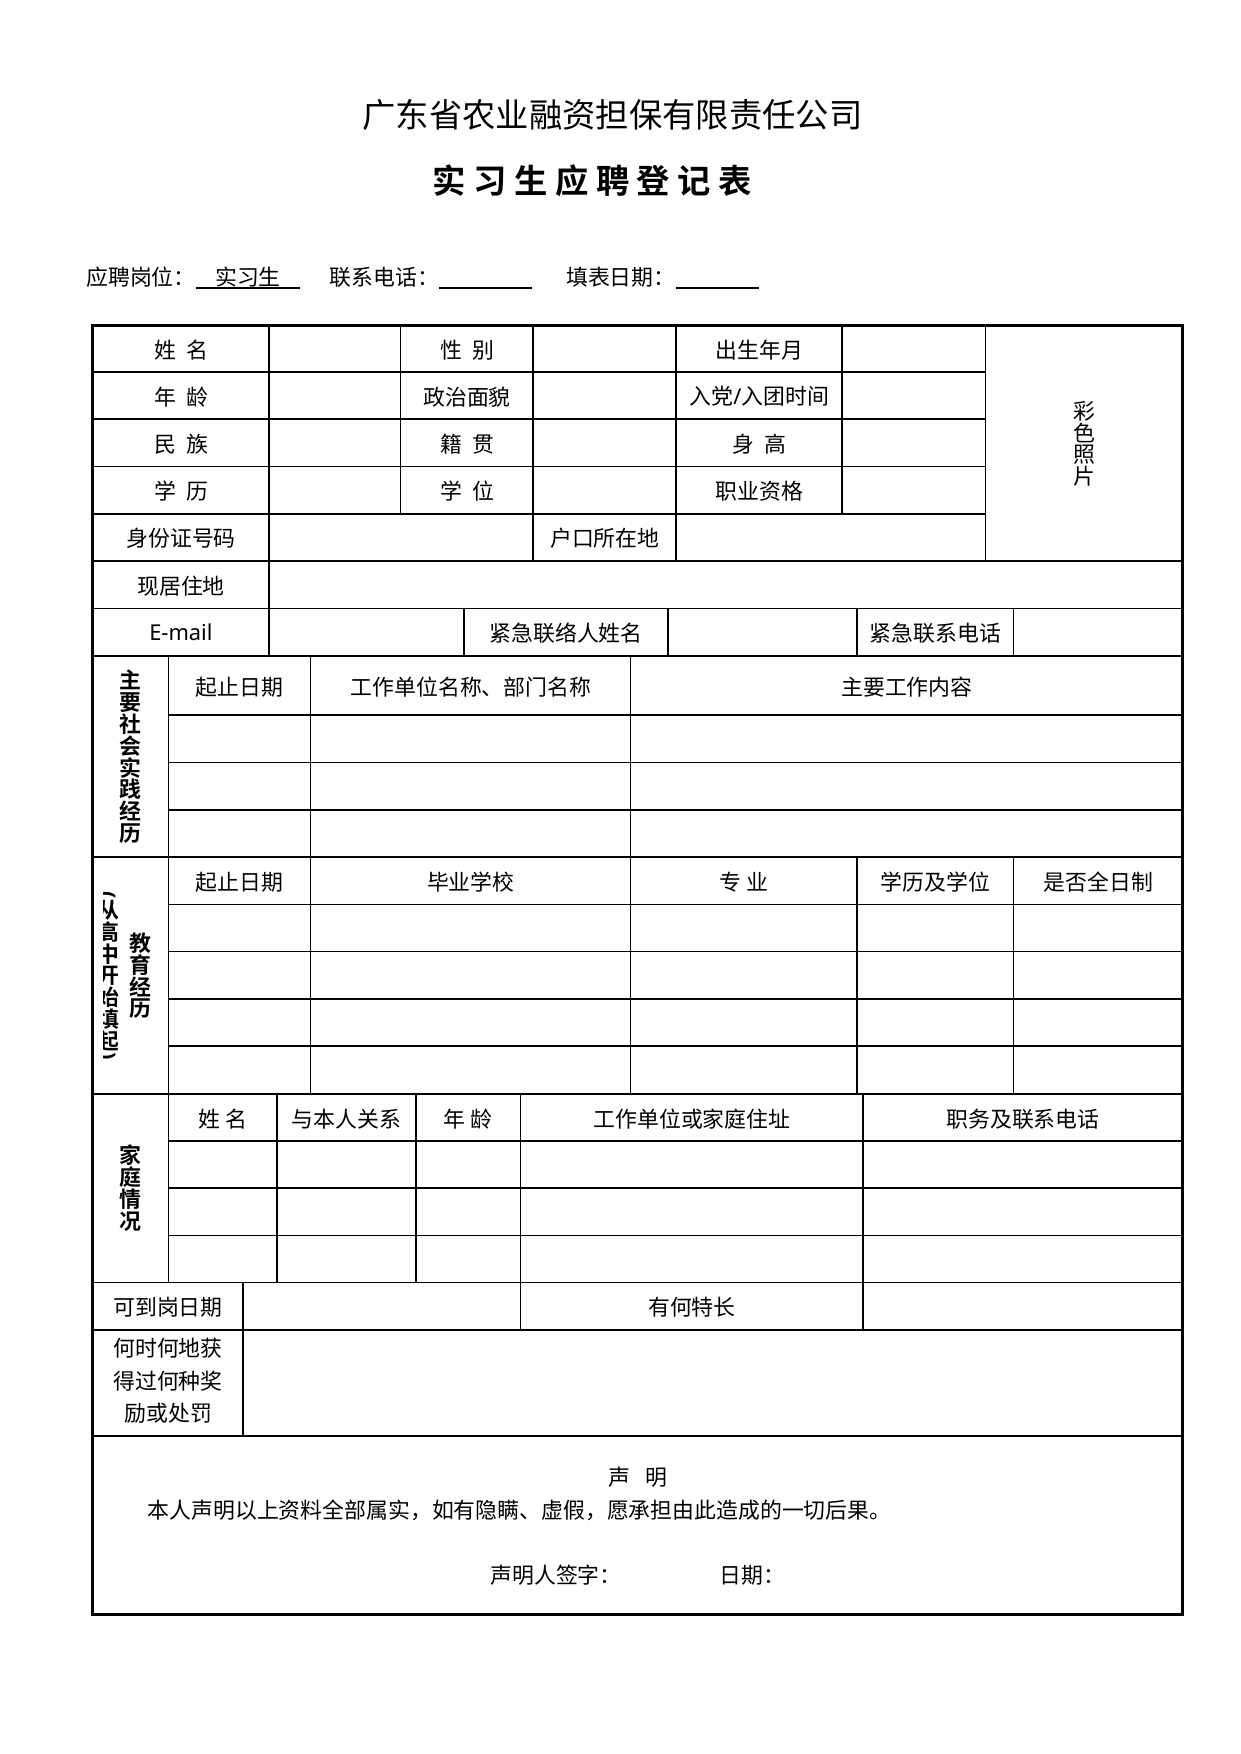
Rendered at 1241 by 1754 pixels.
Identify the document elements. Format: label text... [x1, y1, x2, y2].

table_cell 年 龄 [94, 373, 268, 418]
table_cell [1014, 1047, 1181, 1093]
table_cell 民 族 [94, 420, 268, 466]
table_cell 与本人关系 [278, 1095, 415, 1140]
table_cell [521, 1236, 862, 1282]
table_cell [169, 952, 310, 998]
table_cell [311, 716, 630, 762]
table_cell 主要社会实践经历 [94, 657, 168, 856]
table_cell [311, 1047, 630, 1093]
table_header [270, 327, 400, 371]
table_cell 毕业学校 [311, 858, 630, 903]
table_cell [278, 1142, 415, 1187]
table_cell [270, 562, 1181, 607]
table_cell 何时何地获得过何种奖励或处罚 [94, 1331, 242, 1435]
table_cell [169, 1142, 276, 1187]
table_cell [1014, 609, 1181, 655]
table_cell E-mail [94, 609, 268, 655]
table_cell [244, 1331, 1181, 1435]
table_cell 工作单位名称、部门名称 [311, 657, 630, 714]
table_cell [864, 1189, 1181, 1234]
table_cell [417, 1189, 520, 1234]
table_cell [1014, 905, 1181, 951]
table_cell [631, 1000, 856, 1045]
table_cell [677, 515, 985, 560]
table_cell 学历及学位 [858, 858, 1013, 903]
table_cell [270, 515, 532, 560]
table_cell 户口所在地 [534, 515, 675, 560]
table_cell [858, 1000, 1013, 1045]
table_cell 家庭情况 [94, 1095, 168, 1282]
table_cell 可到岗日期 [94, 1283, 242, 1329]
table_cell 学 位 [401, 467, 532, 513]
table_cell 籍 贯 [401, 420, 532, 466]
text 实 习 生 应 聘 登 记 表 [19, 146, 1165, 211]
table_cell 有何特长 [521, 1283, 862, 1329]
table_cell [270, 609, 463, 655]
table_cell [169, 1000, 310, 1045]
table_cell 起止日期 [169, 858, 310, 903]
table_cell [169, 1236, 276, 1282]
table_cell 政治面貌 [401, 373, 532, 418]
table_cell [169, 811, 310, 856]
table_cell 紧急联系电话 [858, 609, 1013, 655]
table_cell [417, 1236, 520, 1282]
table_header 性 别 [401, 327, 532, 371]
table_cell [631, 763, 1181, 809]
table_cell [534, 373, 675, 418]
table_cell 声 明 本人声明以上资料全部属实，如有隐瞒、虚假，愿承担由此造成的一切后果。 声明人签字： 日期： [94, 1437, 1181, 1613]
table_cell [1014, 1000, 1181, 1045]
table_cell 身 高 [677, 420, 841, 466]
table_cell [244, 1283, 520, 1329]
table_cell [864, 1283, 1181, 1329]
table_cell 学 历 [94, 467, 268, 513]
table_cell [311, 952, 630, 998]
table_cell [858, 1047, 1013, 1093]
table_cell [631, 811, 1181, 856]
table_cell [631, 952, 856, 998]
table_cell 工作单位或家庭住址 [521, 1095, 862, 1140]
table_cell [534, 467, 675, 513]
table_header [843, 327, 985, 371]
table_cell 职业资格 [677, 467, 841, 513]
table_cell [270, 420, 400, 466]
table_cell [669, 609, 856, 655]
table_cell [521, 1142, 862, 1187]
table_cell 专 业 [631, 858, 856, 903]
table_cell 紧急联络人姓名 [465, 609, 667, 655]
table_cell 现居住地 [94, 562, 268, 607]
table_cell [169, 1047, 310, 1093]
table_header 出生年月 [677, 327, 841, 371]
table_header 彩色照片 [986, 327, 1181, 560]
table_cell 主要工作内容 [631, 657, 1181, 714]
table_cell [169, 905, 310, 951]
table_cell 职务及联系电话 [864, 1095, 1181, 1140]
table_cell [858, 905, 1013, 951]
table_cell [521, 1189, 862, 1234]
table_cell [169, 1189, 276, 1234]
table_cell [311, 811, 630, 856]
table_cell [417, 1142, 520, 1187]
table_cell [1014, 952, 1181, 998]
table_cell 年 龄 [417, 1095, 520, 1140]
table_cell 是否全日制 [1014, 858, 1181, 903]
table_cell 起止日期 [169, 657, 310, 714]
table_cell [278, 1189, 415, 1234]
table_header 姓 名 [94, 327, 268, 371]
table_cell [311, 1000, 630, 1045]
table_cell 入党/入团时间 [677, 373, 841, 418]
table_cell [631, 905, 856, 951]
table_cell [843, 467, 985, 513]
table_cell 教育经历 (从高中开始填起) [94, 858, 168, 1093]
table_cell [843, 373, 985, 418]
table_header [534, 327, 675, 371]
table_cell [864, 1236, 1181, 1282]
table_cell [278, 1236, 415, 1282]
table_cell [631, 1047, 856, 1093]
table_cell [534, 420, 675, 466]
table_cell [169, 716, 310, 762]
table_cell [169, 763, 310, 809]
table_cell [858, 952, 1013, 998]
table_cell [631, 716, 1181, 762]
text 应聘岗位： 实习生 联系电话： 填表日期： [75, 259, 1165, 292]
table_cell [270, 373, 400, 418]
table_cell [843, 420, 985, 466]
table_cell 身份证号码 [94, 515, 268, 560]
table_cell [311, 763, 630, 809]
table_cell [864, 1142, 1181, 1187]
table_cell 姓 名 [169, 1095, 276, 1140]
table_cell [311, 905, 630, 951]
table_cell [270, 467, 400, 513]
